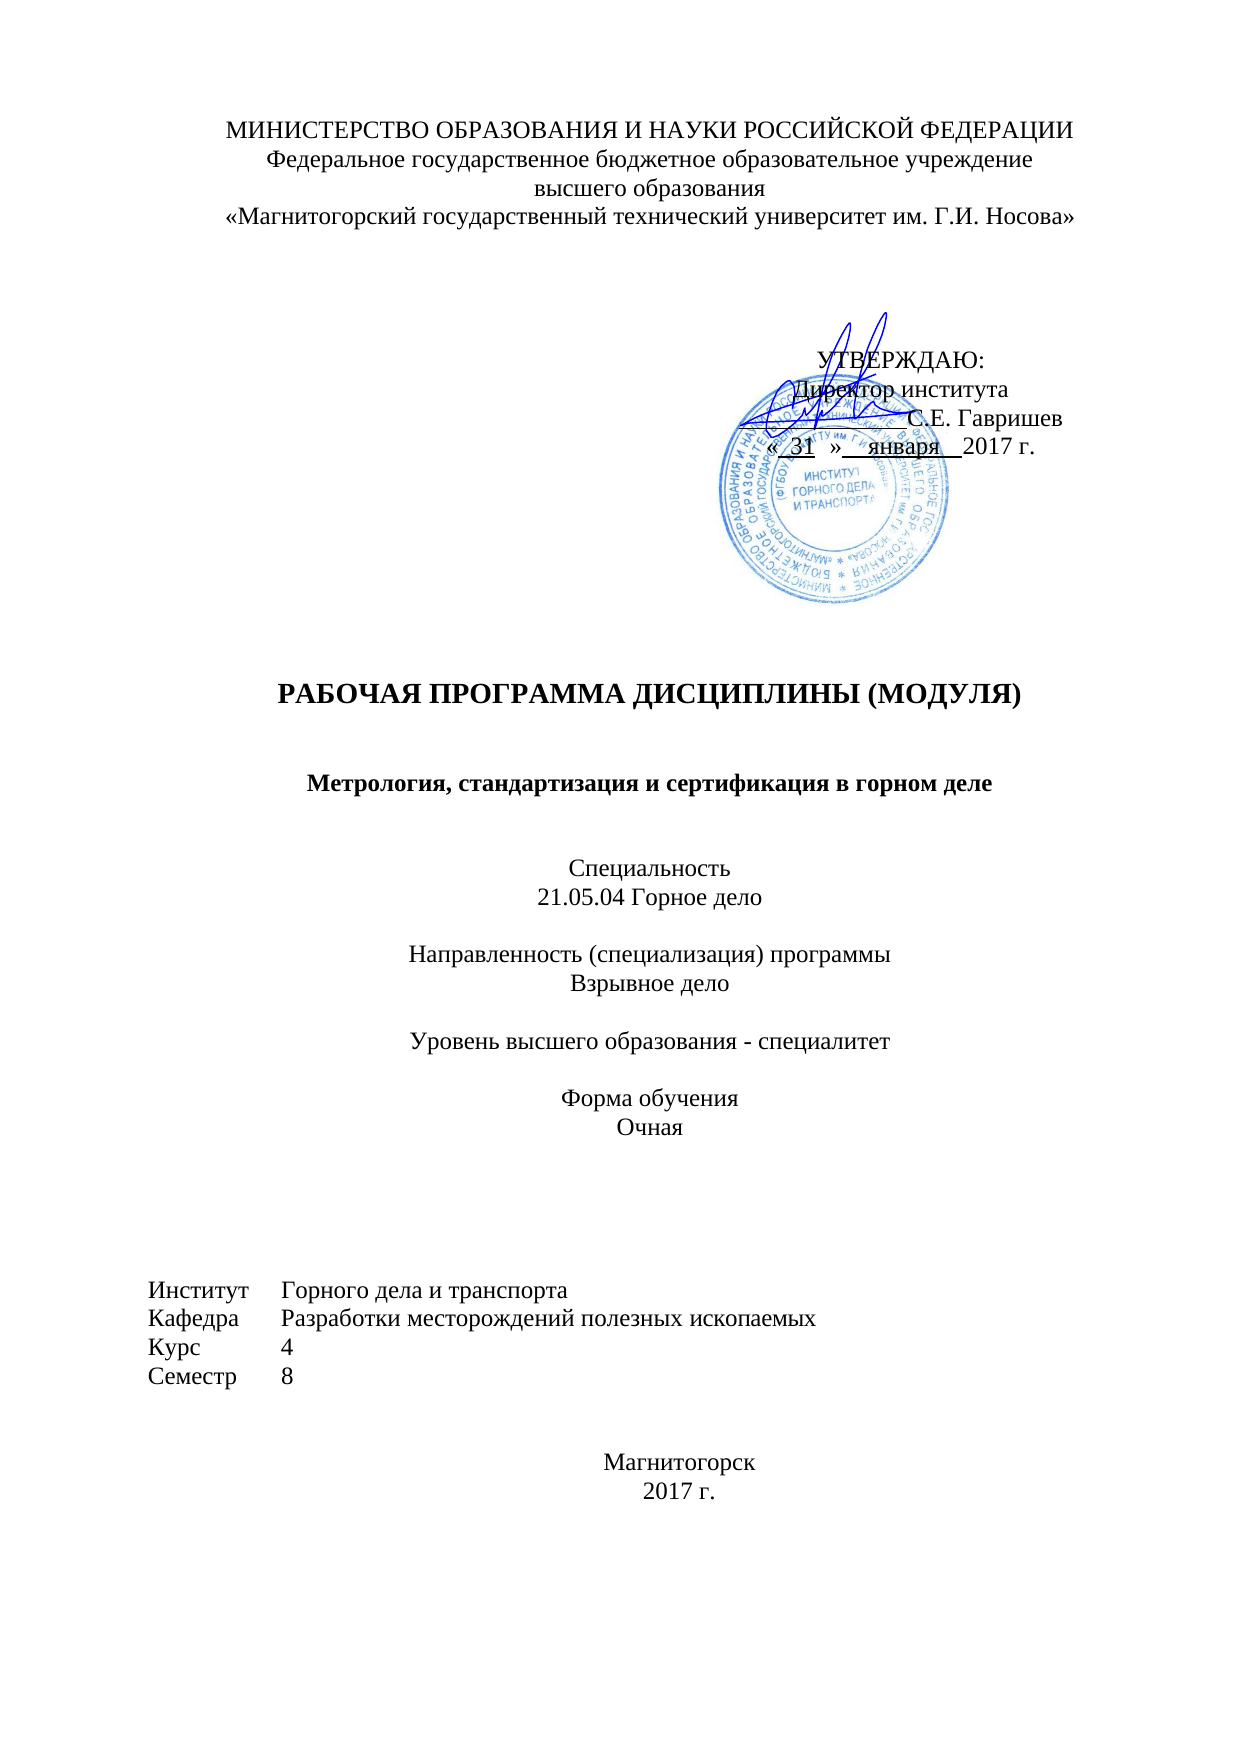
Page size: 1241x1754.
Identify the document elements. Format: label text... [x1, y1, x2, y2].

text Уровень высшего образования - специалитет Форма обучения [408, 997, 891, 1112]
text 21.05.04 Горное дело [537, 882, 1192, 911]
text Федеральное государственное бюджетное образовательное учреждение высшего образования [223, 144, 1076, 201]
text Семестр 8 [148, 1361, 1192, 1390]
text Кафедра Разработки месторождений полезных ископаемых Курс 4 [148, 1303, 819, 1361]
text Специальность [568, 853, 1192, 882]
text МИНИСТЕРСТВО ОБРАЗОВАНИЯ И НАУКИ РОССИЙСКОЙ ФЕДЕРАЦИИ [223, 115, 1077, 144]
picture [716, 460, 952, 606]
text Институт Горного дела и транспорта [148, 1275, 1192, 1303]
text УТВЕРЖДАЮ: [609, 345, 1192, 374]
text Очная [223, 1112, 1076, 1141]
text «Магнитогорский государственный технический университет им. Г.И. Носова» [223, 201, 1077, 230]
text « 31 » января 2017 г. [609, 431, 1192, 460]
text Направленность (специализация) программы Взрывное дело [408, 939, 891, 997]
subtitle Метрология, стандартизация и сертификация в горном деле [223, 768, 1077, 797]
text Директор института [609, 374, 1192, 403]
text Магнитогорск 2017 г. [603, 1447, 756, 1505]
text С.Е. Гавришев [609, 403, 1192, 431]
text РАБОЧАЯ ПРОГРАММА ДИСЦИПЛИНЫ (МОДУЛЯ) [223, 677, 1076, 710]
